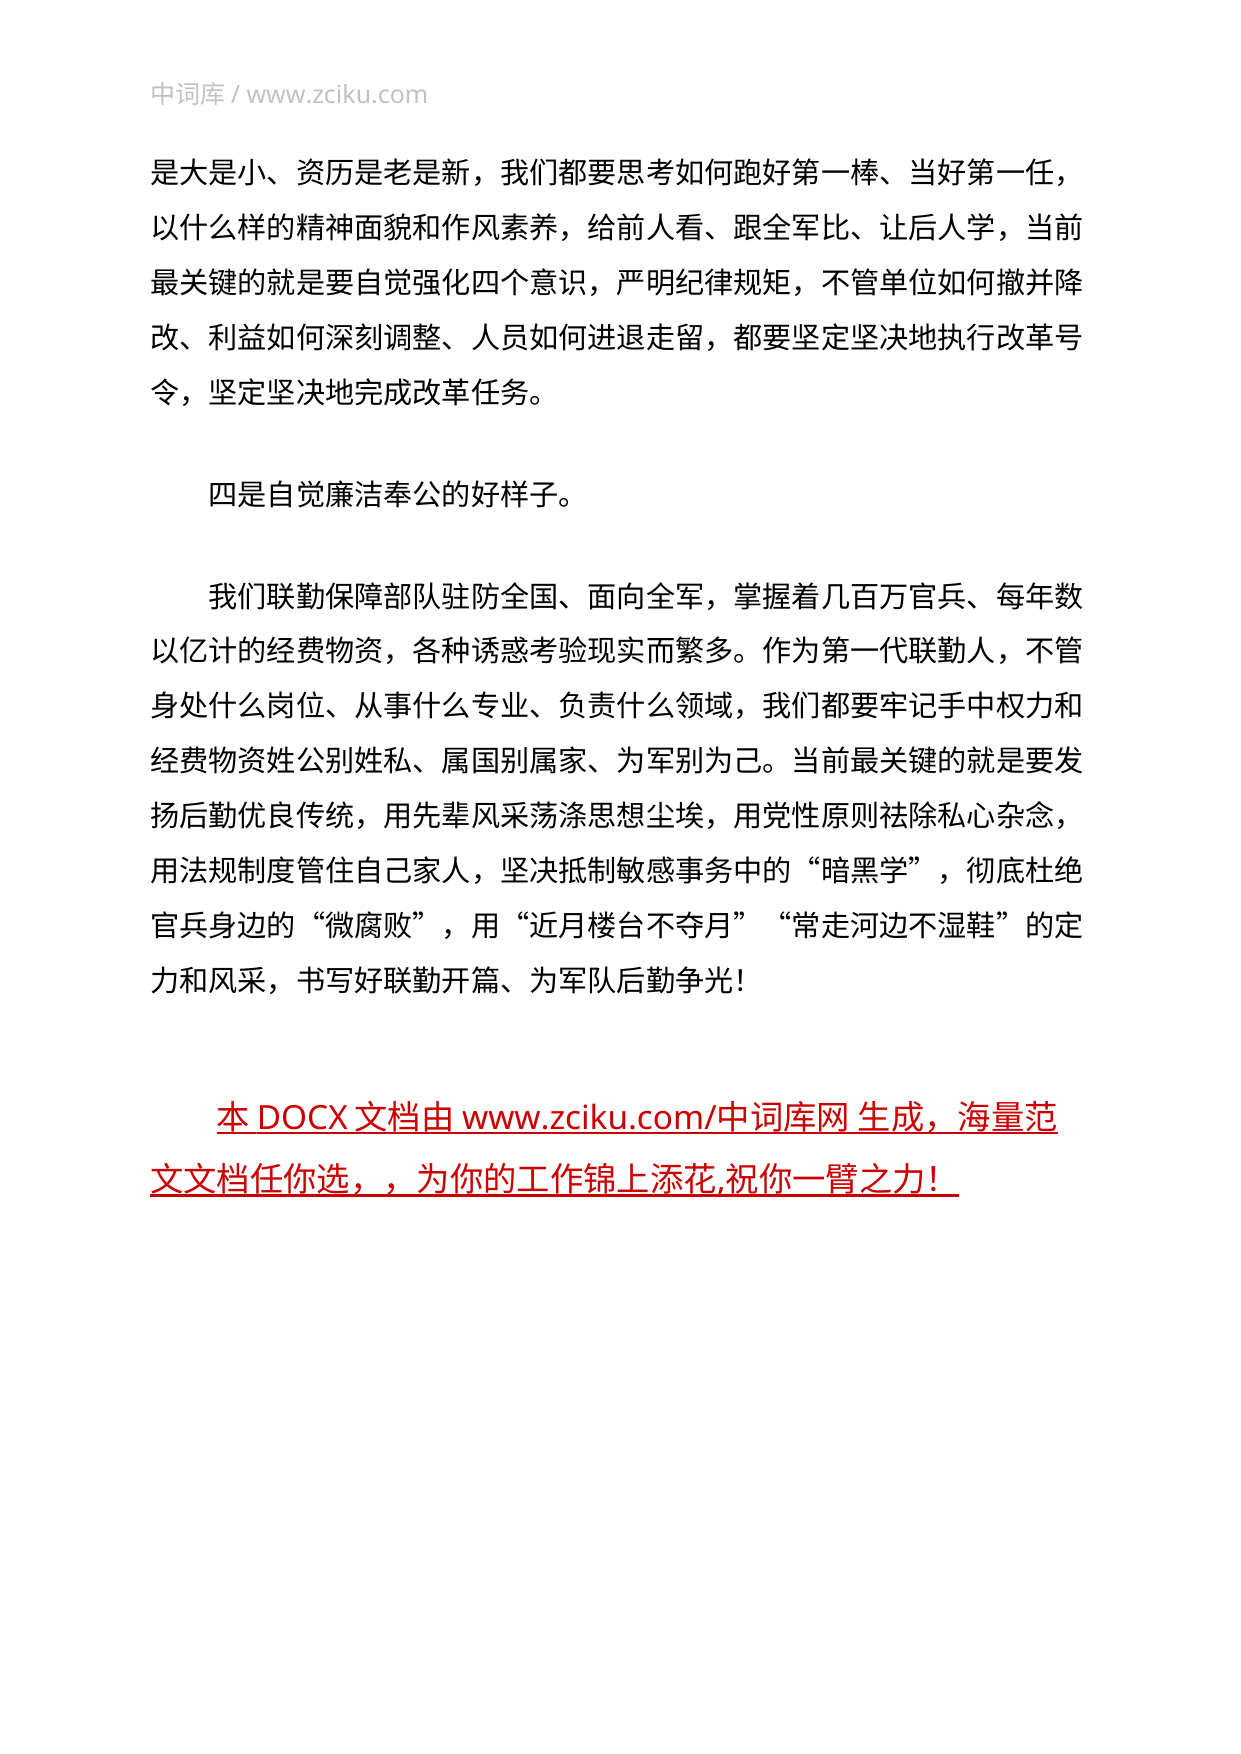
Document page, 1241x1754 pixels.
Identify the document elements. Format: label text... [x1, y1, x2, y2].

text 四是自觉廉洁奉公的好样子。 [150, 471, 1090, 514]
text 我们联勤保障部队驻防全国、面向全军，掌握着几百万官兵、每年数以亿计的经费物资，各种诱惑考验现实而繁多。作为第一代联勤人，不管身处什么岗位、从事什么专业、负责什么领域，我们都要牢记手中权力和经费物资姓公别姓私、属国别属家、为军别为己。当前最关键的就是要发扬后勤优良传统，用先辈风采荡涤思想尘埃，用党性原则祛除私心杂念，用法规制度管住自己家人，坚决抵制敏感事务中的“暗黑学”，彻底杜绝官兵身边的“微腐败”，用“近月楼台不夺月”“常走河边不湿鞋”的定力和风采，书写好联勤开篇、为军队后勤争光！ [150, 573, 1090, 1000]
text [150, 150, 1090, 412]
text 本DOCX文档由 www.zciku.com/中词库网 生成，海量范文文档任你选，，为你的工作锦上添花,祝你一臂之力！ [150, 1090, 1090, 1202]
